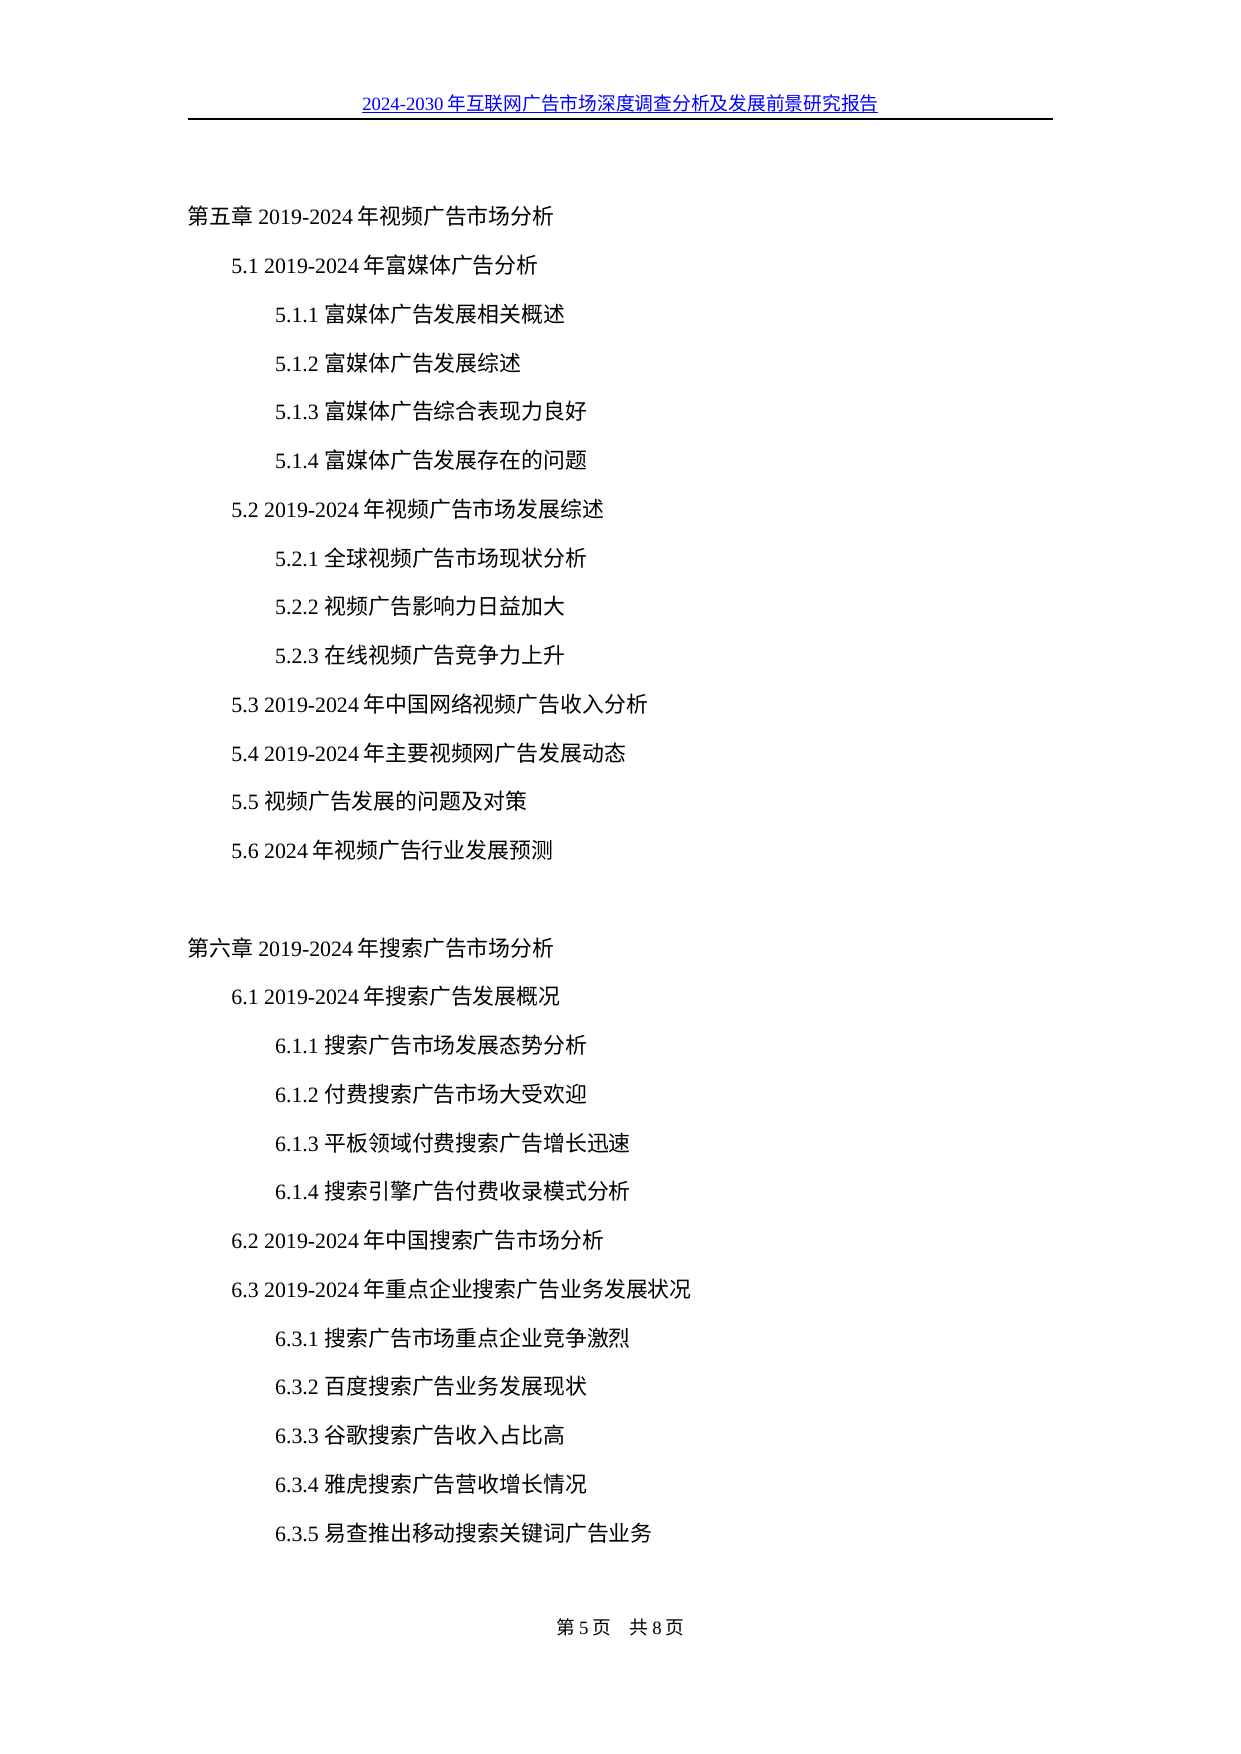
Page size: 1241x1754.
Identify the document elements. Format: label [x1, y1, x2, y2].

text [187, 150, 1053, 1548]
